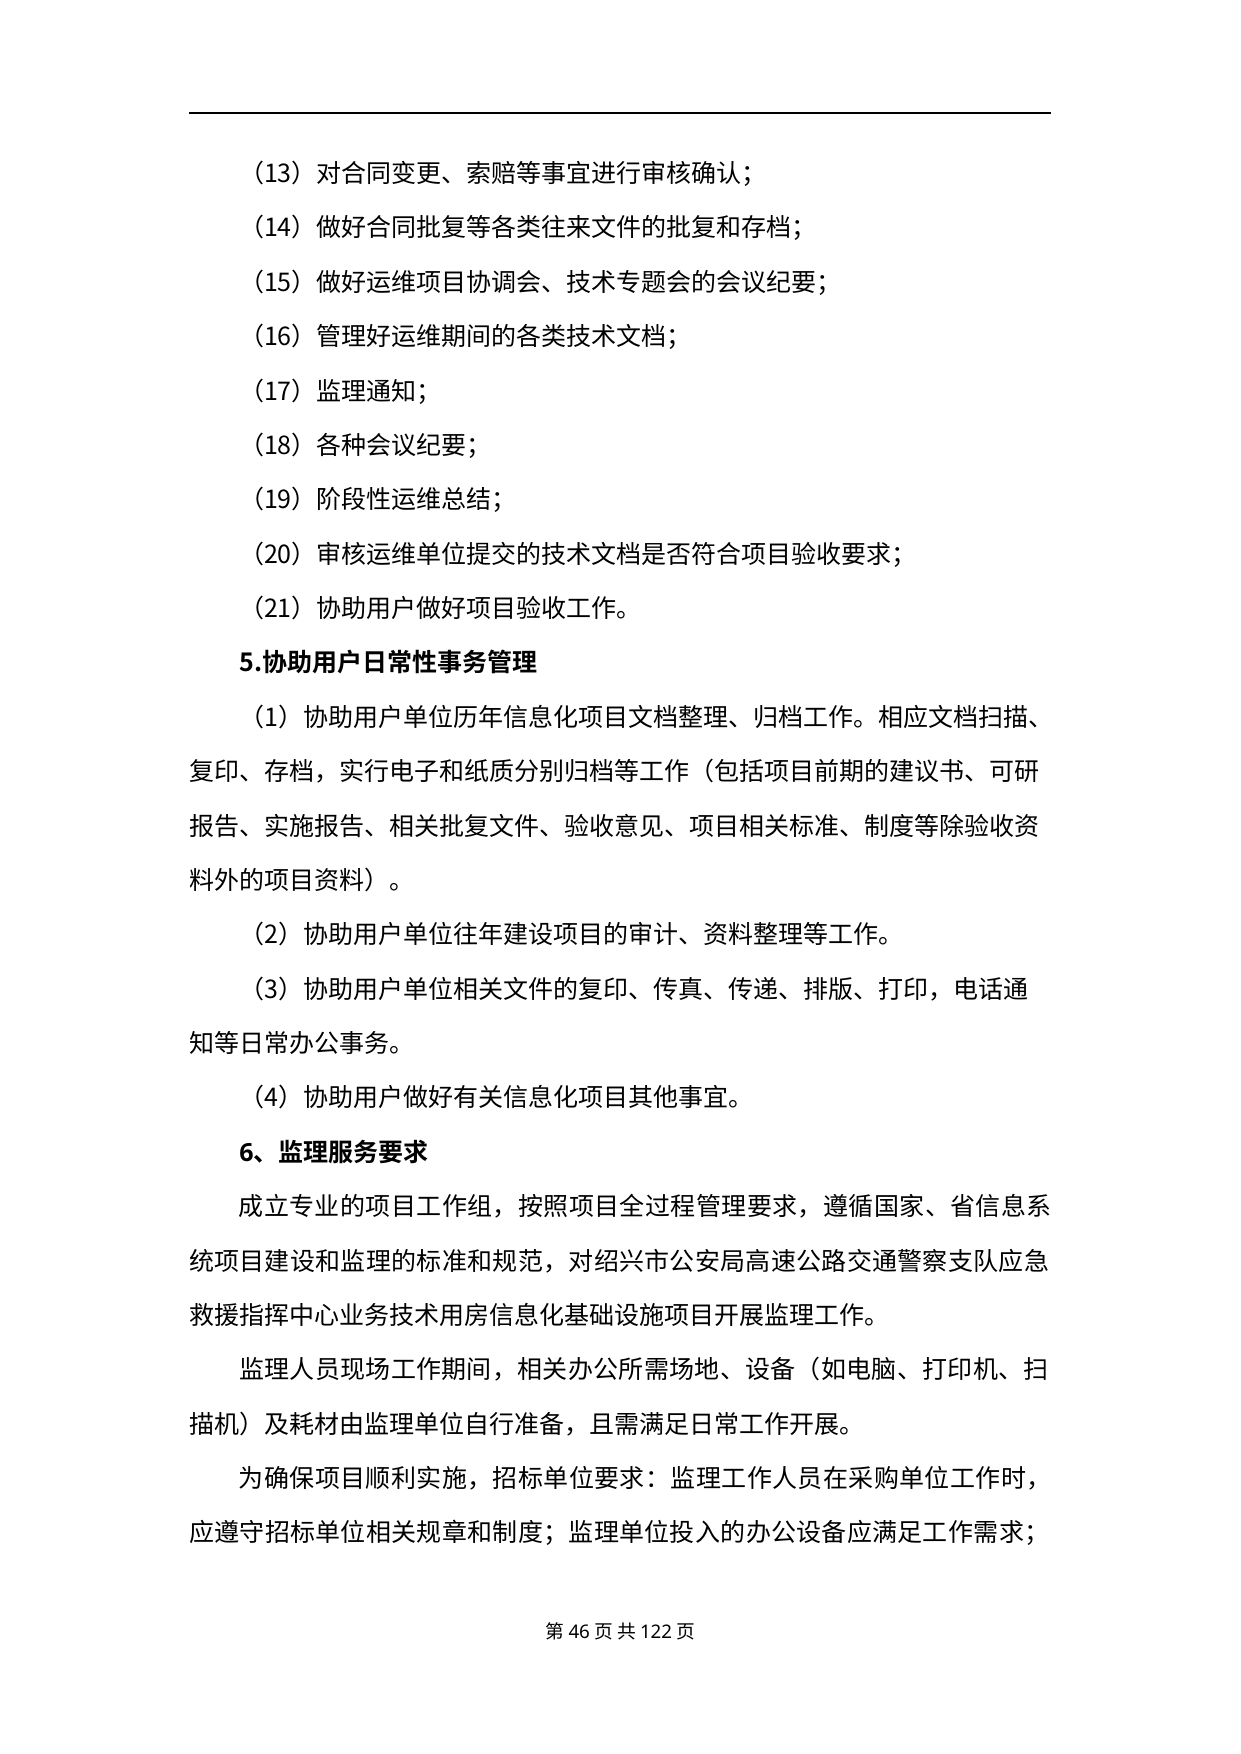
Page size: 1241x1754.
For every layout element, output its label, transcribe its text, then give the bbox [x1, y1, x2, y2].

text 5.协助用户日常性事务管理 [189, 643, 1051, 679]
text （18）各种会议纪要； [189, 425, 1051, 462]
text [189, 1458, 1051, 1549]
text （2）协助用户单位往年建设项目的审计、资料整理等工作。 [189, 915, 1051, 951]
text （14）做好合同批复等各类往来文件的批复和存档； [189, 208, 1051, 244]
text （16）管理好运维期间的各类技术文档； [189, 317, 1051, 353]
text 成立专业的项目工作组，按照项目全过程管理要求，遵循国家、省信息系统项目建设和监理的标准和规范，对绍兴市公安局高速公路交通警察支队应急救援指挥中心业务技术用房信息化基础设施项目开展监理工作。 [189, 1187, 1051, 1332]
text （20）审核运维单位提交的技术文档是否符合项目验收要求； [189, 534, 1051, 570]
text （3）协助用户单位相关文件的复印、传真、传递、排版、打印，电话通知等日常办公事务。 [189, 969, 1051, 1060]
text （15）做好运维项目协调会、技术专题会的会议纪要； [189, 262, 1051, 298]
text 监理人员现场工作期间，相关办公所需场地、设备（如电脑、打印机、扫描机）及耗材由监理单位自行准备，且需满足日常工作开展。 [189, 1350, 1051, 1440]
text （13）对合同变更、索赔等事宜进行审核确认； [189, 153, 1051, 190]
text （21）协助用户做好项目验收工作。 [189, 588, 1051, 625]
text （17）监理通知； [189, 371, 1051, 407]
text （19）阶段性运维总结； [189, 480, 1051, 516]
text （1）协助用户单位历年信息化项目文档整理、归档工作。相应文档扫描、复印、存档，实行电子和纸质分别归档等工作（包括项目前期的建议书、可研报告、实施报告、相关批复文件、验收意见、项目相关标准、制度等除验收资料外的项目资料）。 [189, 697, 1051, 897]
text （4）协助用户做好有关信息化项目其他事宜。 [189, 1078, 1051, 1114]
text 6、监理服务要求 [189, 1132, 1051, 1168]
